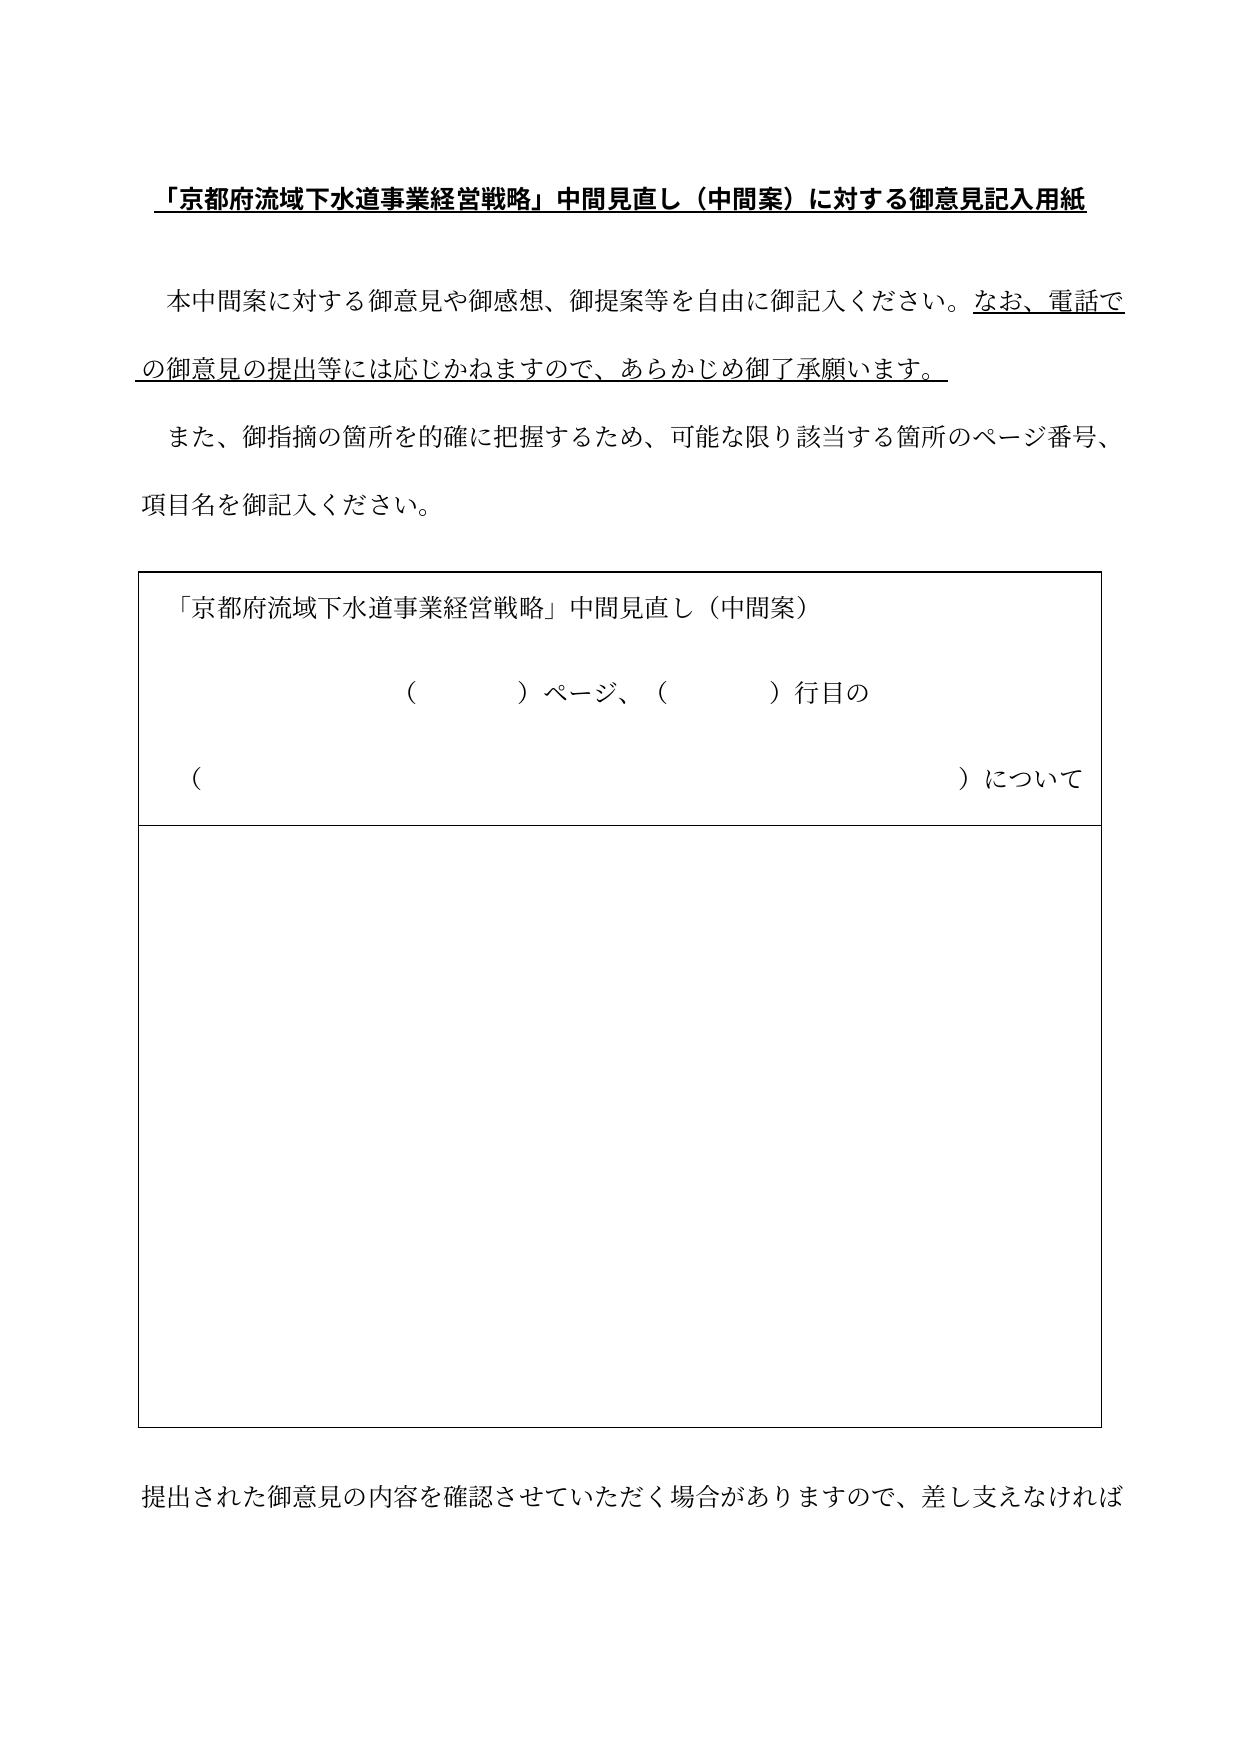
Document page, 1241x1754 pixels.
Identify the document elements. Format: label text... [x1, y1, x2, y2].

text また、御指摘の箇所を的確に把握するため、可能な限り該当する箇所のページ番号、項目名を御記入ください。 [135, 402, 1124, 537]
text 「京都府流域下水道事業経営戦略」中間見直し（中間案）に対する御意見記入用紙 [116, 164, 1124, 232]
table_header 「京都府流域下水道事業経営戦略」中間見直し（中間案） （ ）ページ、（ ）行目の （ ）について [139, 573, 1101, 824]
text 本中間案に対する御意見や御感想、御提案等を自由に御記入ください。なお、電話での御意見の提出等には応じかねますので、あらかじめ御了承願います。 [135, 266, 1124, 402]
table_cell [139, 826, 1101, 1427]
text 提出された御意見の内容を確認させていただく場合がありますので、差し支えなければ [116, 1462, 1124, 1529]
